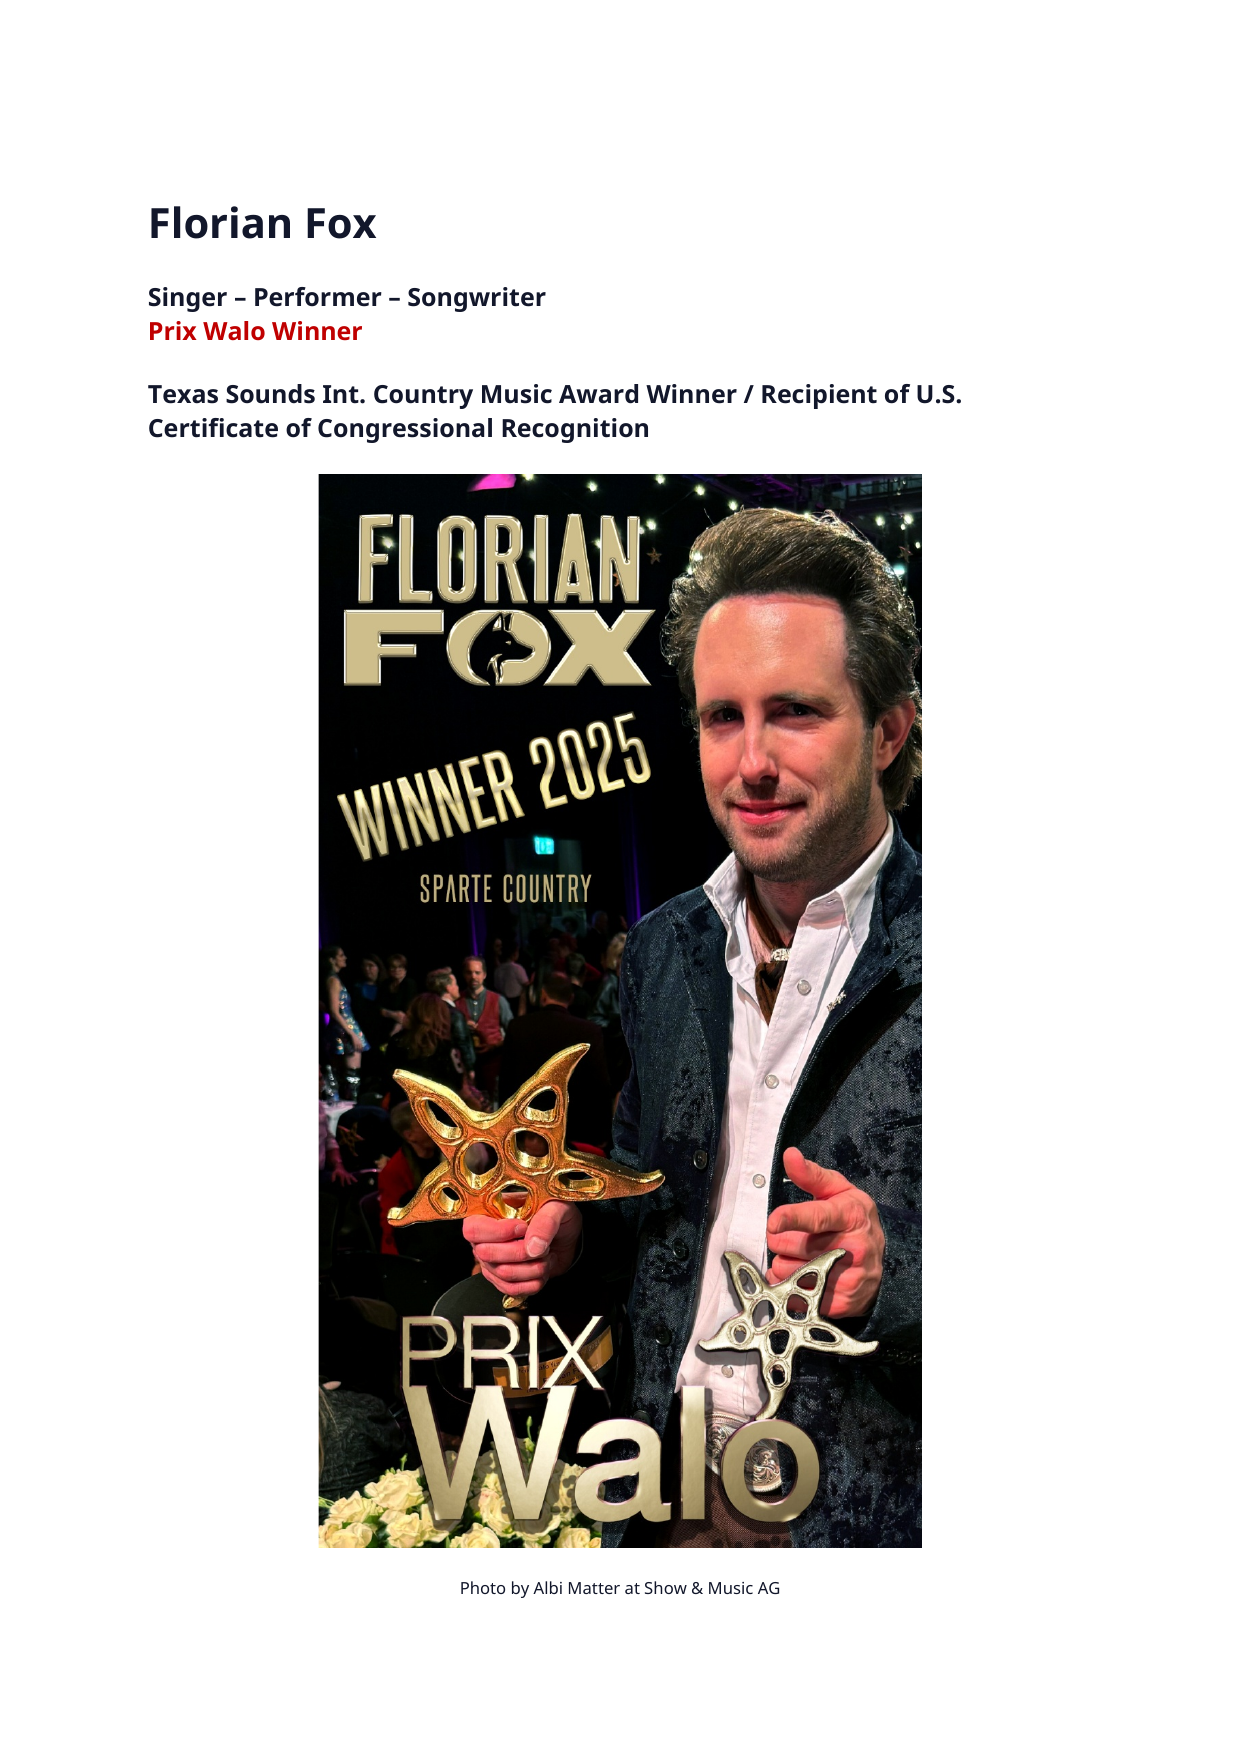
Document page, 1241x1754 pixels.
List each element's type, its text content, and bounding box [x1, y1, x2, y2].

picture [318, 474, 922, 1548]
text Texas Sounds Int. Country Music Award Winner / Recipient of U.S. Certificate of Congressional Recognition [148, 377, 1093, 445]
text Photo by Albi Matter at Show & Music AG [148, 1576, 1093, 1599]
text Florian Fox [148, 194, 1093, 251]
text Singer – Performer – Songwriter Prix Walo Winner [148, 280, 1093, 348]
